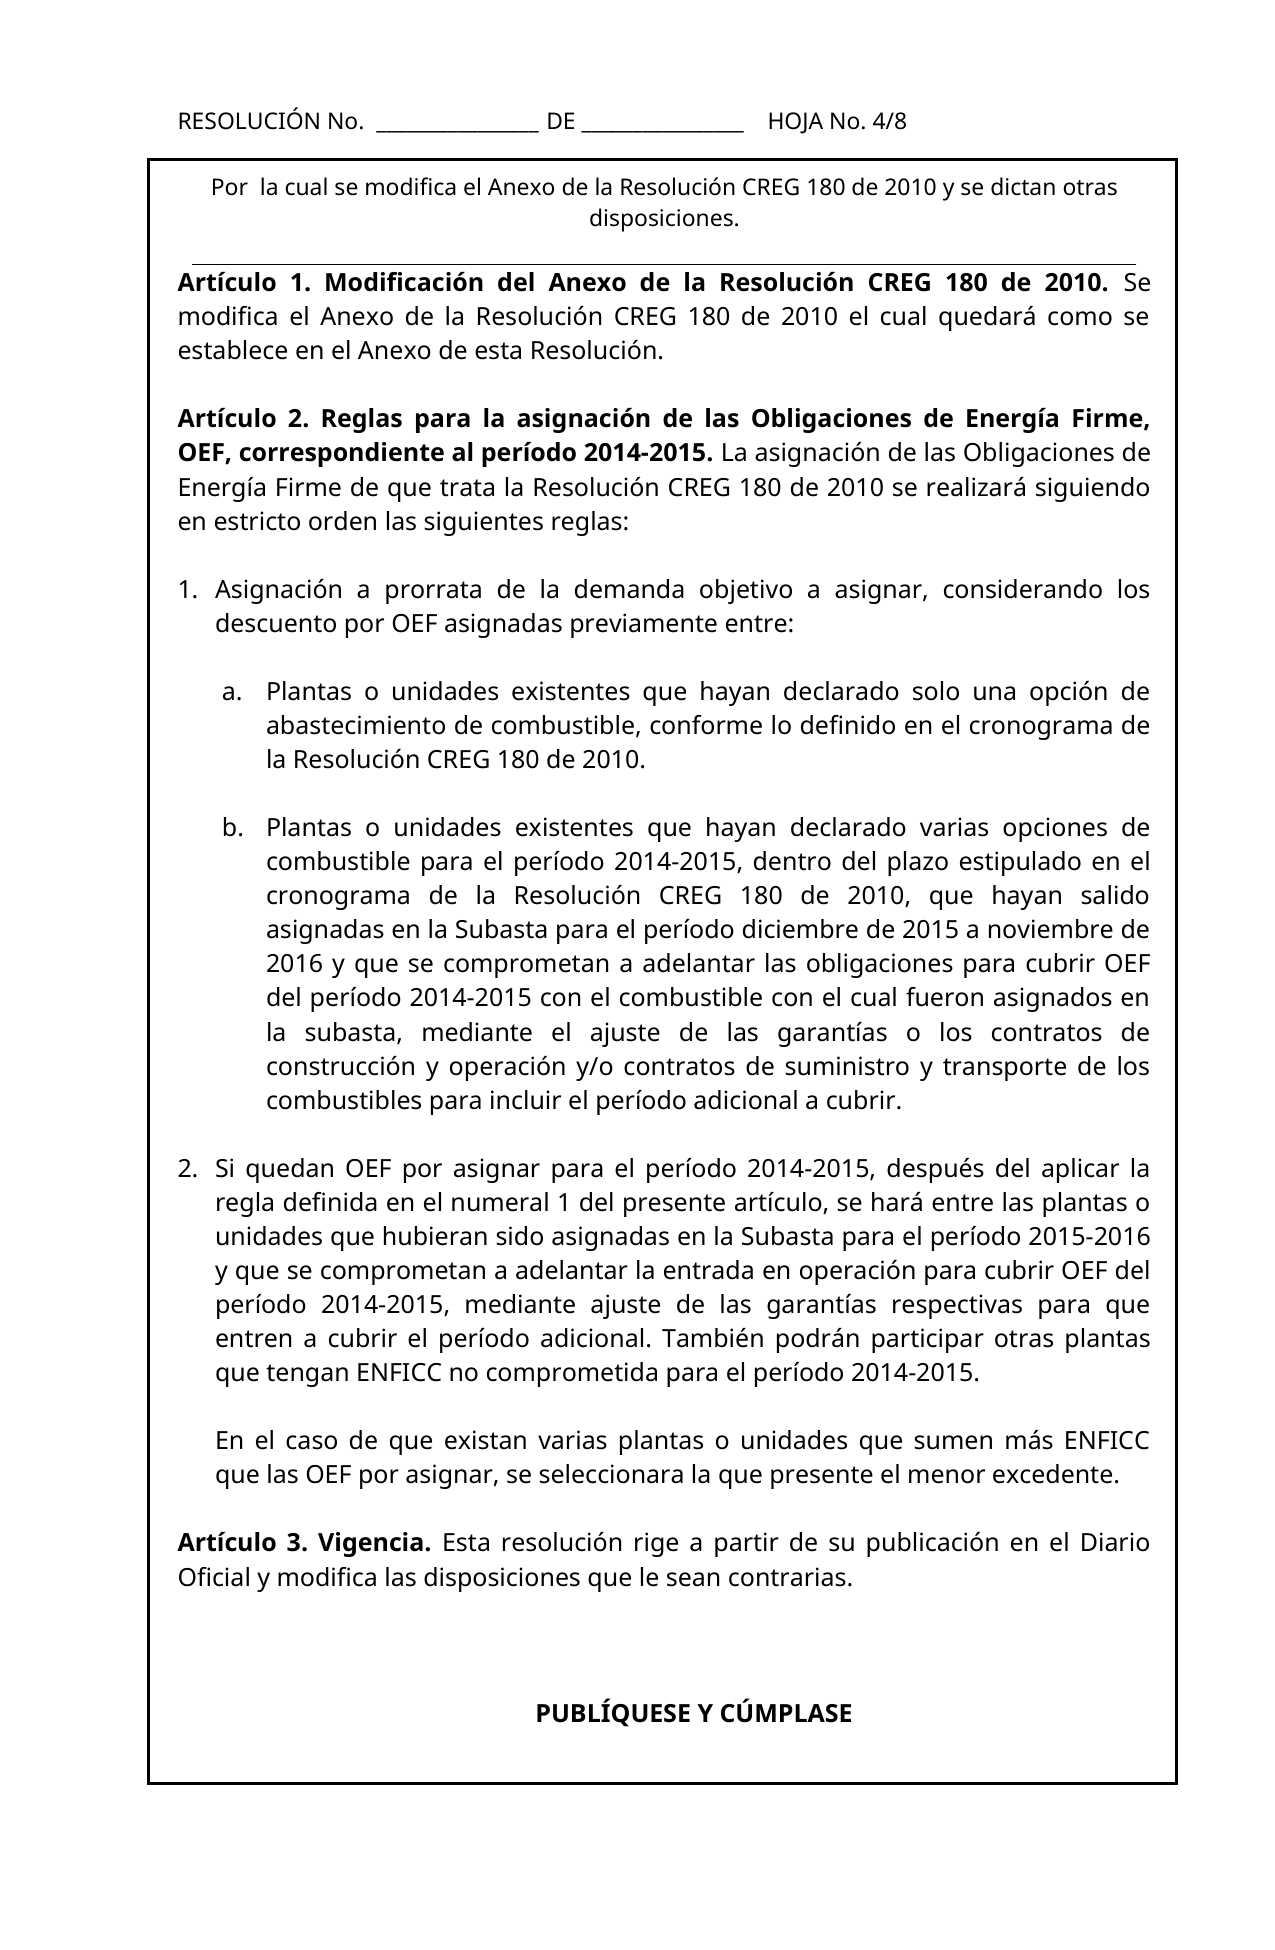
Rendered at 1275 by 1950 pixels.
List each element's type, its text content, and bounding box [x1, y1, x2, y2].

list Si quedan OEF por asignar para el período 2014-2015, después del aplicar la regla definida en el numeral 1 del presente artículo, se hará entre las plantas o unidades que hubieran sido asignadas en la Subasta para el período 2015-2016 y que se comprometan a adelantar la entrada en operación para cubrir OEF del período 2014-2015, mediante ajuste de las garantías respectivas para que entren a cubrir el período adicional. También podrán participar otras plantas que tengan ENFICC no comprometida para el período 2014-2015. [177, 1150, 1152, 1389]
text PUBLÍQUESE Y CÚMPLASE [236, 1695, 1152, 1729]
text Artículo 3. Vigencia. Esta resolución rige a partir de su publicación en el Diario Oficial y modifica las disposiciones que le sean contrarias. [177, 1525, 1152, 1593]
list Plantas o unidades existentes que hayan declarado solo una opción de abastecimiento de combustible, conforme lo definido en el cronograma de la Resolución CREG 180 de 2010. [222, 673, 1152, 776]
list Asignación a prorrata de la demanda objetivo a asignar, considerando los descuento por OEF asignadas previamente entre: [177, 571, 1152, 639]
text Artículo 2. Reglas para la asignación de las Obligaciones de Energía Firme, OEF, correspondiente al período 2014-2015. La asignación de las Obligaciones de Energía Firme de que trata la Resolución CREG 180 de 2010 se realizará siguiendo en estricto orden las siguientes reglas: [177, 401, 1152, 537]
text Artículo 1. Modificación del Anexo de la Resolución CREG 180 de 2010. Se modifica el Anexo de la Resolución CREG 180 de 2010 el cual quedará como se establece en el Anexo de esta Resolución. [177, 265, 1152, 367]
list Plantas o unidades existentes que hayan declarado varias opciones de combustible para el período 2014-2015, dentro del plazo estipulado en el cronograma de la Resolución CREG 180 de 2010, que hayan salido asignadas en la Subasta para el período diciembre de 2015 a noviembre de 2016 y que se comprometan a adelantar las obligaciones para cubrir OEF del período 2014-2015 con el combustible con el cual fueron asignados en la subasta, mediante el ajuste de las garantías o los contratos de construcción y operación y/o contratos de suministro y transporte de los combustibles para incluir el período adicional a cubrir. [222, 810, 1152, 1116]
text En el caso de que existan varias plantas o unidades que sumen más ENFICC que las OEF por asignar, se seleccionara la que presente el menor excedente. [215, 1423, 1152, 1491]
